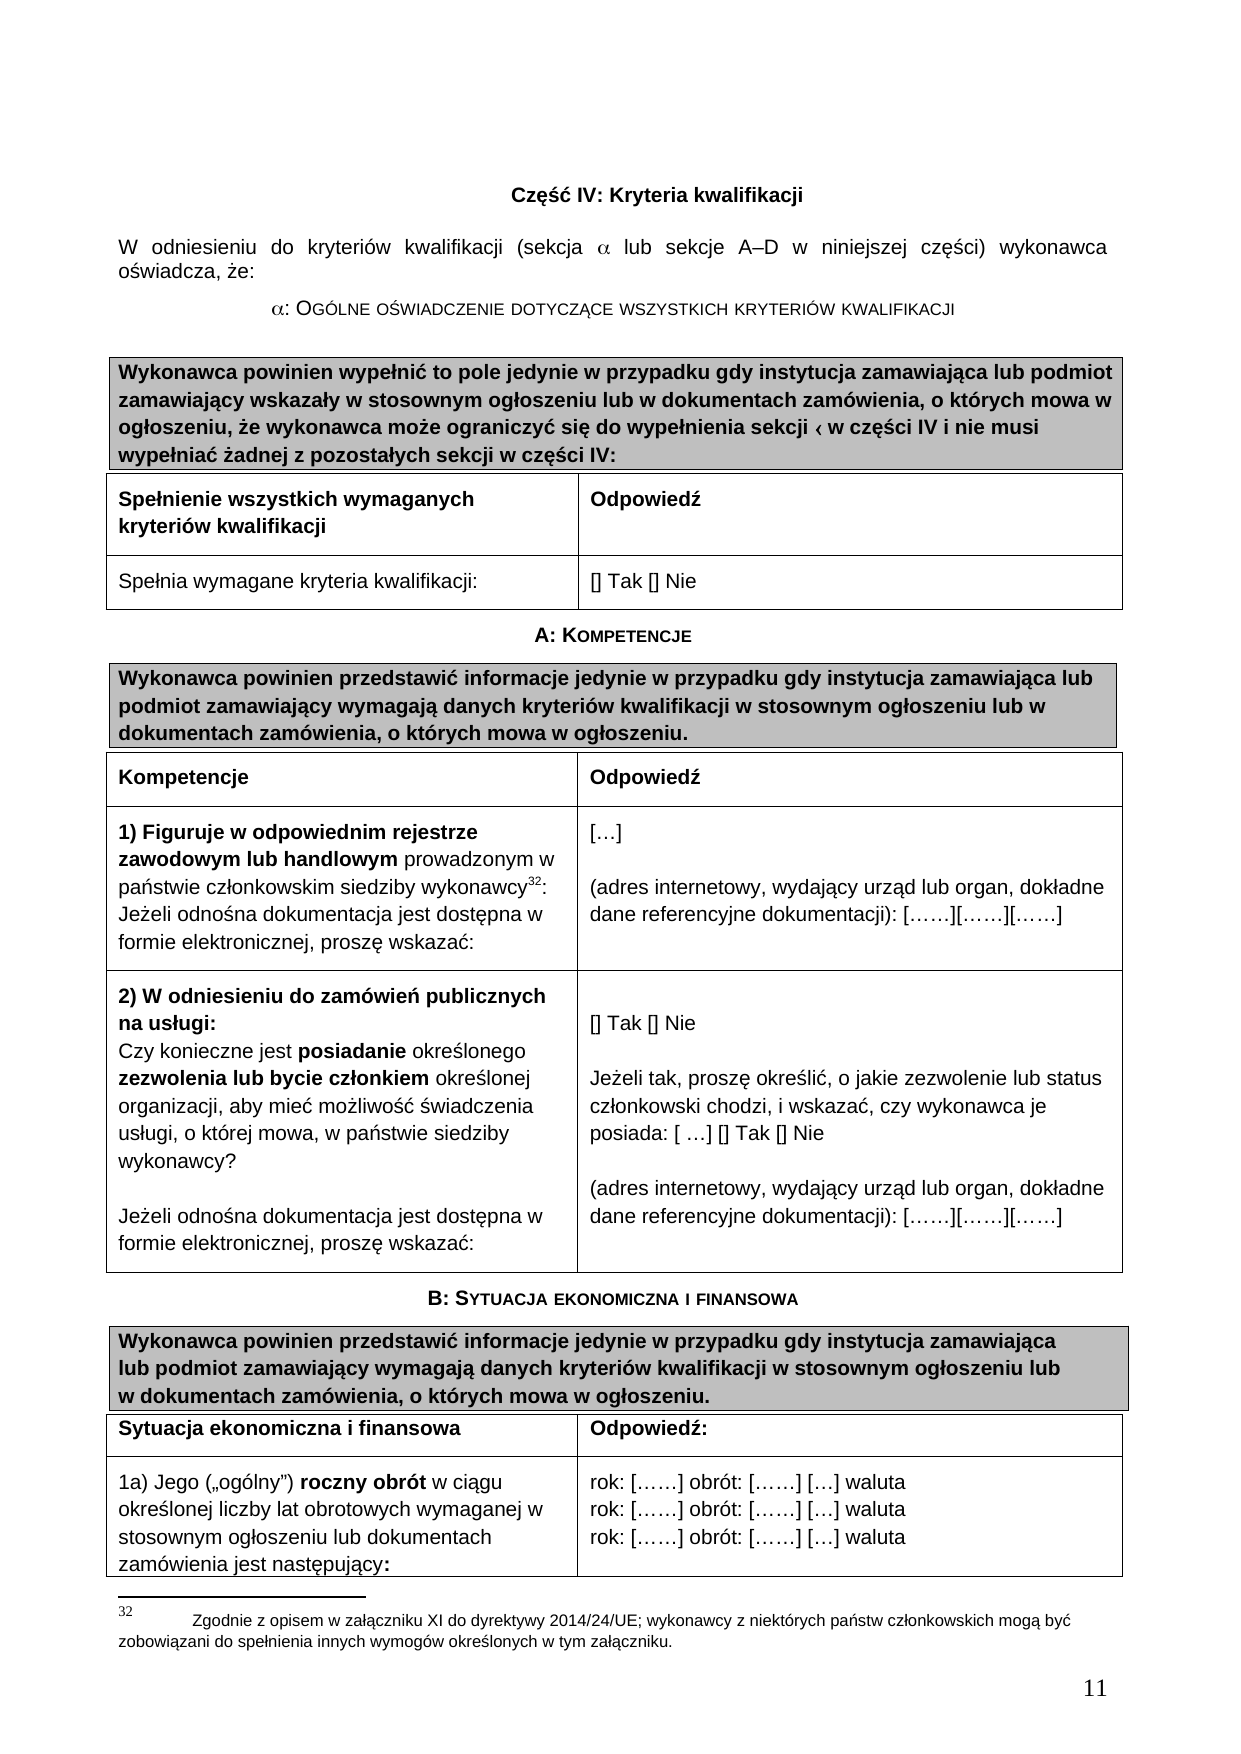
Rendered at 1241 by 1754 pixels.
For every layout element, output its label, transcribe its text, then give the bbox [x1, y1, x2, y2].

table_cell 2) W odniesieniu do zamówień publicznych na usługi: Czy konieczne jest posiadanie określonego zezwolenia lub bycie członkiem określonej organizacji, aby mieć możliwość świadczenia usługi, o której mowa, w państwie siedziby wykonawcy? Jeżeli odnośna dokumentacja jest dostępna w formie elektronicznej, proszę wskazać: [107, 971, 577, 1272]
text Wykonawca powinien wypełnić to pole jedynie w przypadku gdy instytucja zamawiająca lub podmiot zamawiający wskazały w stosownym ogłoszeniu lub w dokumentach zamówienia, o których mowa w ogłoszeniu, że wykonawca może ograniczyć się do wypełnienia sekcji  w części IV i nie musi wypełniać żadnej z pozostałych sekcji w części IV: [110, 358, 1122, 469]
table_cell [] Tak [] Nie Jeżeli tak, proszę określić, o jakie zezwolenie lub status członkowski chodzi, i wskazać, czy wykonawca je posiada: [ …] [] Tak [] Nie (adres internetowy, wydający urząd lub organ, dokładne dane referencyjne dokumentacji): [……][……][……] [578, 971, 1122, 1272]
table_cell Spełnia wymagane kryteria kwalifikacji: [107, 556, 578, 609]
table_header Odpowiedź [578, 753, 1122, 806]
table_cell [578, 1457, 1122, 1576]
text Wykonawca powinien przedstawić informacje jedynie w przypadku gdy instytucja zamawiająca lub podmiot zamawiający wymagają danych kryteriów kwalifikacji w stosownym ogłoszeniu lub w dokumentach zamówienia, o których mowa w ogłoszeniu. [110, 1327, 1128, 1410]
text A: Kompetencje [118, 623, 1108, 647]
table_cell […] (adres internetowy, wydający urząd lub organ, dokładne dane referencyjne dokumentacji): [……][……][……] [578, 807, 1122, 970]
table_cell 1) Figuruje w odpowiednim rejestrze zawodowym lub handlowym prowadzonym w państwie członkowskim siedziby wykonawcy: Jeżeli odnośna dokumentacja jest dostępna w formie elektronicznej, proszę wskazać: [107, 807, 577, 970]
title : Ogólne oświadczenie dotyczące wszystkich kryteriów kwalifikacji [118, 295, 1108, 319]
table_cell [107, 1457, 577, 1576]
text Wykonawca powinien przedstawić informacje jedynie w przypadku gdy instytucja zamawiająca lub podmiot zamawiający wymagają danych kryteriów kwalifikacji w stosownym ogłoszeniu lub w dokumentach zamówienia, o których mowa w ogłoszeniu. [110, 664, 1116, 747]
table_cell [] Tak [] Nie [579, 556, 1122, 609]
table_header Sytuacja ekonomiczna i finansowa [107, 1415, 577, 1456]
table_header Odpowiedź [579, 474, 1122, 555]
text B: Sytuacja ekonomiczna i finansowa [118, 1286, 1108, 1309]
table_header Odpowiedź: [578, 1415, 1122, 1456]
table_header Spełnienie wszystkich wymaganych kryteriów kwalifikacji [107, 474, 578, 555]
text W odniesieniu do kryteriów kwalifikacji (sekcja lub sekcje A–D w niniejszej części) wykonawca oświadcza, że: [118, 235, 1108, 283]
table_header Kompetencje [107, 753, 577, 806]
text Część IV: Kryteria kwalifikacji [118, 182, 1196, 206]
